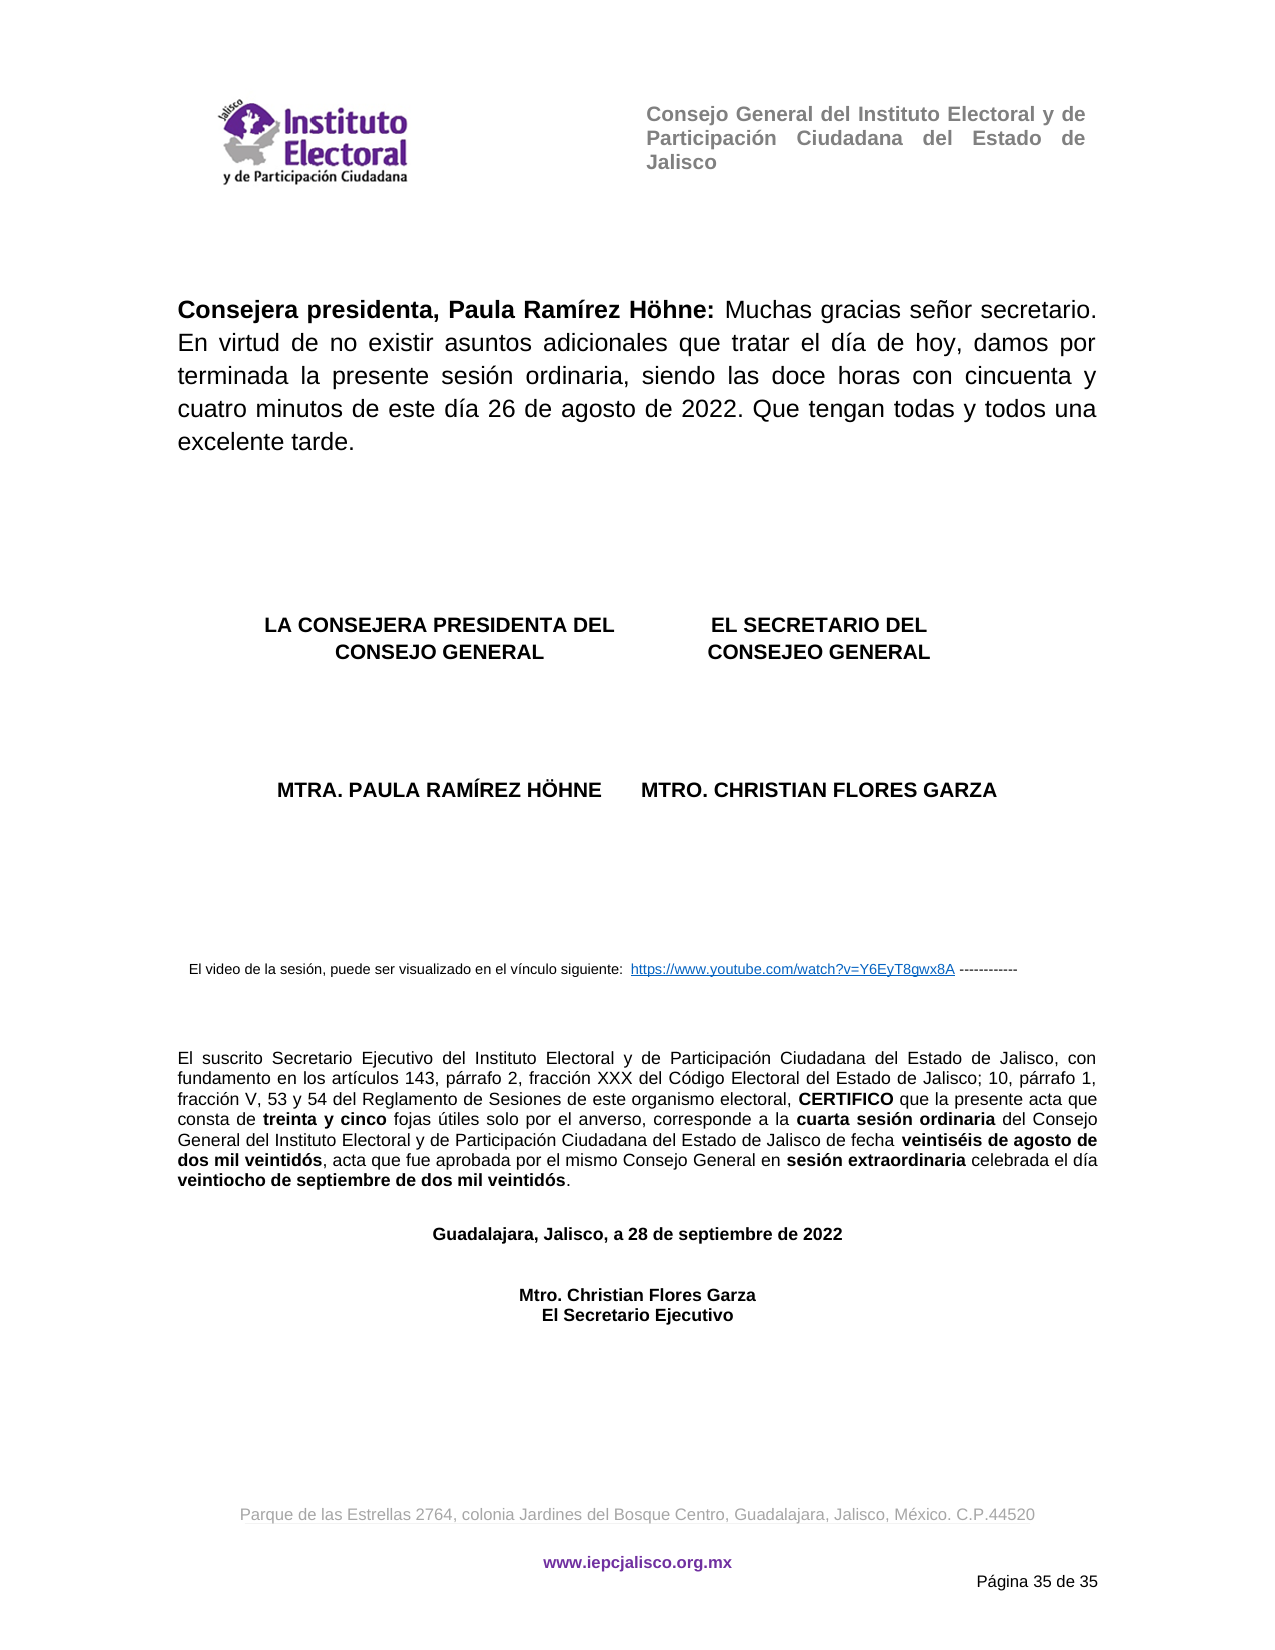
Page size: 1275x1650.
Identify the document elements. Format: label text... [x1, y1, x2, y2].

table_header EL SECRETARIO DEL CONSEJEO GENERAL MTRO. CHRISTIAN FLORES GARZA [628, 494, 1010, 842]
text El suscrito Secretario Ejecutivo del Instituto Electoral y de Participación Ciudadana del Estado de Jalisco, con fundamento en los artículos 143, párrafo 2, fracción XXX del Código Electoral del Estado de Jalisco; 10, párrafo 1, fracción V, 53 y 54 del Reglamento de Sesiones de este organismo electoral, CERTIFICO que la presente acta que consta de treinta y cinco fojas útiles solo por el anverso, corresponde a la cuarta sesión ordinaria del Consejo General del Instituto Electoral y de Participación Ciudadana del Estado de Jalisco de fecha veintiséis de agosto de dos mil veintidós, acta que fue aprobada por el mismo Consejo General en sesión extraordinaria celebrada el día veintiocho de septiembre de dos mil veintidós. [177, 1048, 1098, 1191]
picture [188, 73, 436, 209]
text Mtro. Christian Flores Garza [177, 1285, 1098, 1305]
table_header El video de la sesión, puede ser visualizado en el vínculo siguiente: https://www.youtube.com/watch?v=Y6EyT8gwx8A ------------ [177, 941, 1098, 982]
text Consejera presidenta, Paula Ramírez Höhne: Muchas gracias señor secretario. En virtud de no existir asuntos adicionales que tratar el día de hoy, damos por terminada la presente sesión ordinaria, siendo las doce horas con cincuenta y cuatro minutos de este día 26 de agosto de 2022. Que tengan todas y todos una excelente tarde. [177, 295, 1098, 456]
text El Secretario Ejecutivo [177, 1305, 1098, 1326]
table_header LA CONSEJERA PRESIDENTA DEL CONSEJO GENERAL MTRA. PAULA RAMÍREZ HÖHNE [251, 494, 628, 842]
text Guadalajara, Jalisco, a 28 de septiembre de 2022 [177, 1223, 1098, 1244]
